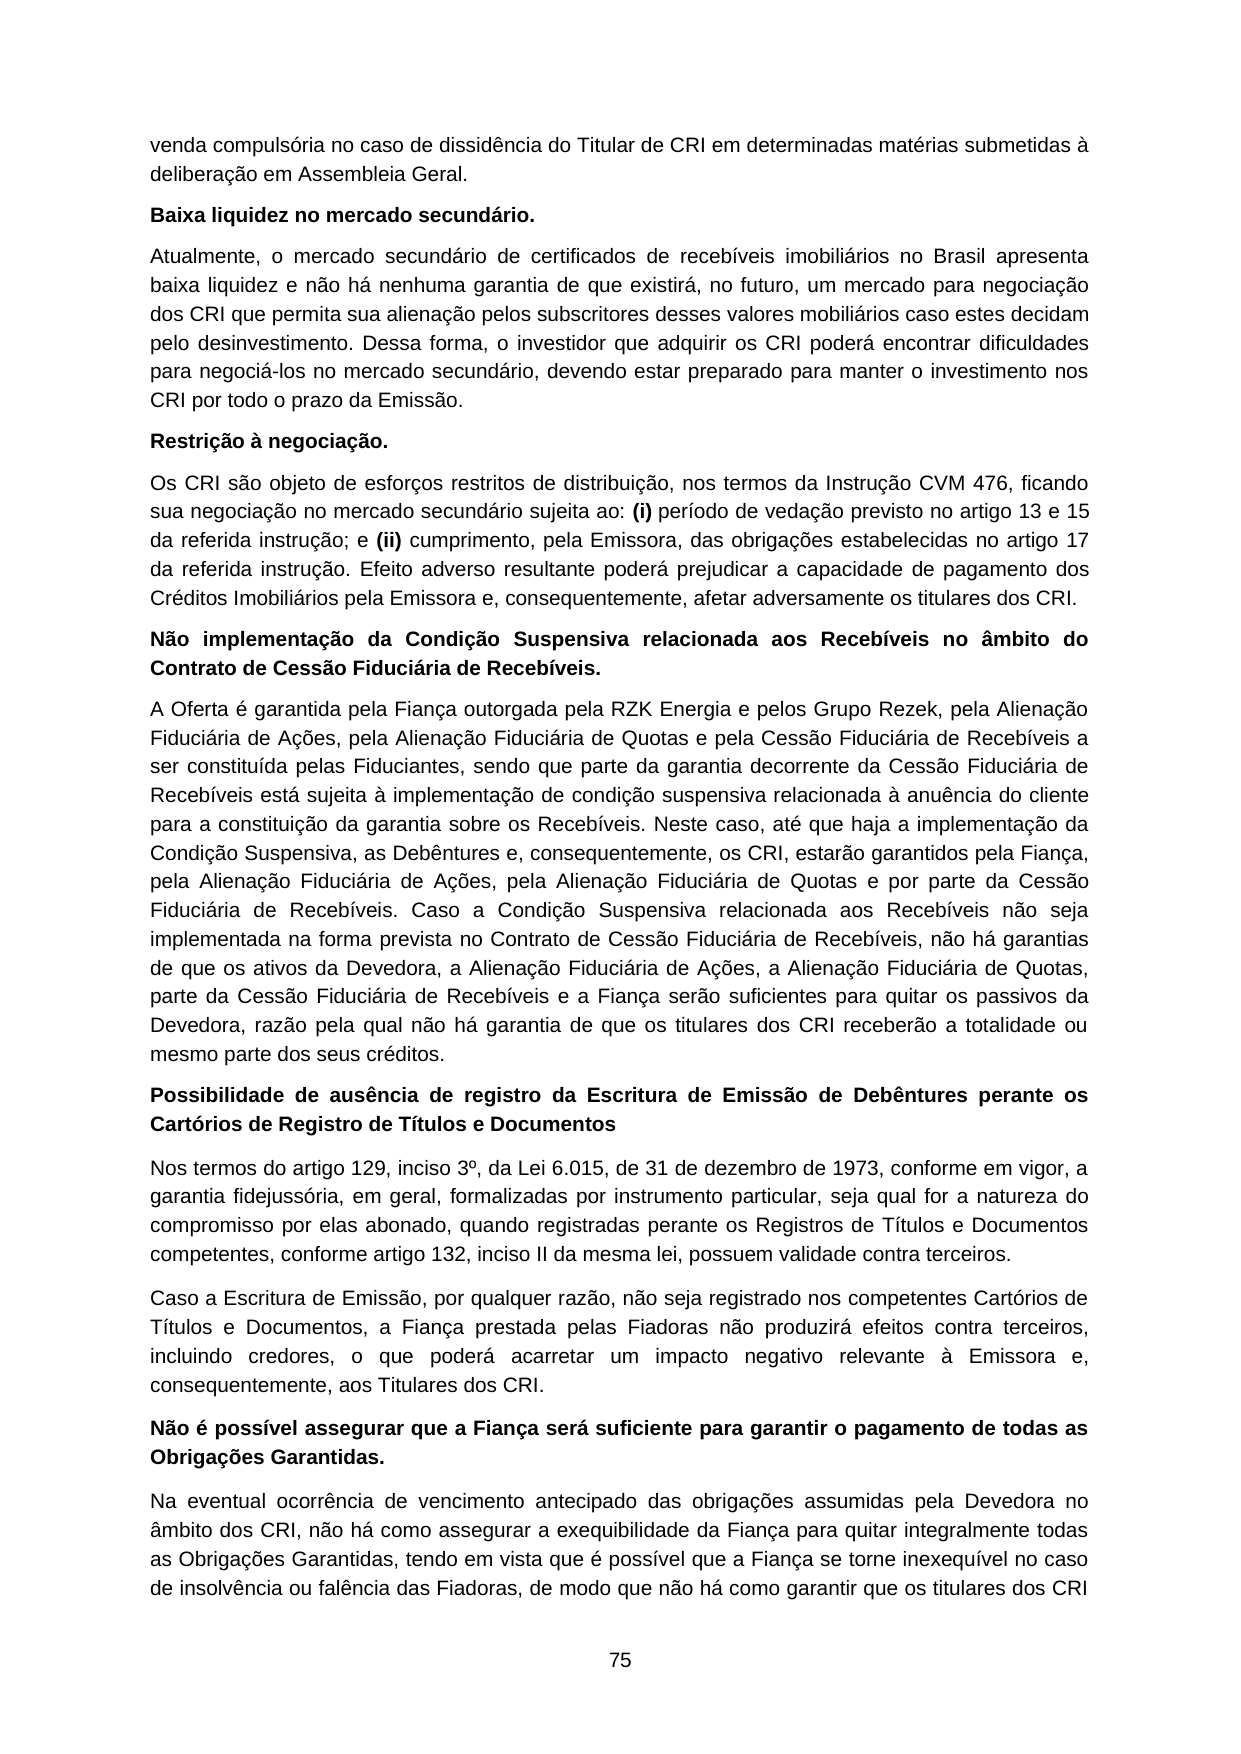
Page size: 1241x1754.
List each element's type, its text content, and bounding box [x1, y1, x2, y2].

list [150, 133, 1090, 186]
text Nos termos do artigo 129, inciso 3º, da Lei 6.015, de 31 de dezembro de 1973, conforme em vigor, a garantia fidejussória, em geral, formalizadas por instrumento particular, seja qual for a natureza do compromisso por elas abonado, quando registradas perante os Registros de Títulos e Documentos competentes, conforme artigo 132, inciso II da mesma lei, possuem validade contra terceiros. [150, 1155, 1090, 1266]
list Restrição à negociação. [150, 429, 1090, 453]
text Não é possível assegurar que a Fiança será suficiente para garantir o pagamento de todas as Obrigações Garantidas. [150, 1416, 1090, 1469]
text Possibilidade de ausência de registro da Escritura de Emissão de Debêntures perante os Cartórios de Registro de Títulos e Documentos [150, 1083, 1090, 1136]
list Atualmente, o mercado secundário de certificados de recebíveis imobiliários no Brasil apresenta baixa liquidez e não há nenhuma garantia de que existirá, no futuro, um mercado para negociação dos CRI que permita sua alienação pelos subscritores desses valores mobiliários caso estes decidam pelo desinvestimento. Dessa forma, o investidor que adquirir os CRI poderá encontrar dificuldades para negociá-los no mercado secundário, devendo estar preparado para manter o investimento nos CRI por todo o prazo da Emissão. [150, 244, 1090, 412]
text A Oferta é garantida pela Fiança outorgada pela RZK Energia e pelos Grupo Rezek, pela Alienação Fiduciária de Ações, pela Alienação Fiduciária de Quotas e pela Cessão Fiduciária de Recebíveis a ser constituída pelas Fiduciantes, sendo que parte da garantia decorrente da Cessão Fiduciária de Recebíveis está sujeita à implementação de condição suspensiva relacionada à anuência do cliente para a constituição da garantia sobre os Recebíveis. Neste caso, até que haja a implementação da Condição Suspensiva, as Debêntures e, consequentemente, os CRI, estarão garantidos pela Fiança, pela Alienação Fiduciária de Ações, pela Alienação Fiduciária de Quotas e por parte da Cessão Fiduciária de Recebíveis. Caso a Condição Suspensiva relacionada aos Recebíveis não seja implementada na forma prevista no Contrato de Cessão Fiduciária de Recebíveis, não há garantias de que os ativos da Devedora, a Alienação Fiduciária de Ações, a Alienação Fiduciária de Quotas, parte da Cessão Fiduciária de Recebíveis e a Fiança serão suficientes para quitar os passivos da Devedora, razão pela qual não há garantia de que os titulares dos CRI receberão a totalidade ou mesmo parte dos seus créditos. [150, 697, 1090, 1066]
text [150, 1489, 1090, 1599]
list Baixa liquidez no mercado secundário. [150, 203, 1090, 227]
list Os CRI são objeto de esforços restritos de distribuição, nos termos da Instrução CVM 476, ficando sua negociação no mercado secundário sujeita ao: (i) período de vedação previsto no artigo 13 e 15 da referida instrução; e (ii) cumprimento, pela Emissora, das obrigações estabelecidas no artigo 17 da referida instrução. Efeito adverso resultante poderá prejudicar a capacidade de pagamento dos Créditos Imobiliários pela Emissora e, consequentemente, afetar adversamente os titulares dos CRI. [150, 470, 1090, 609]
text Caso a Escritura de Emissão, por qualquer razão, não seja registrado nos competentes Cartórios de Títulos e Documentos, a Fiança prestada pelas Fiadoras não produzirá efeitos contra terceiros, incluindo credores, o que poderá acarretar um impacto negativo relevante à Emissora e, consequentemente, aos Titulares dos CRI. [150, 1286, 1090, 1397]
text Não implementação da Condição Suspensiva relacionada aos Recebíveis no âmbito do Contrato de Cessão Fiduciária de Recebíveis. [150, 627, 1090, 679]
